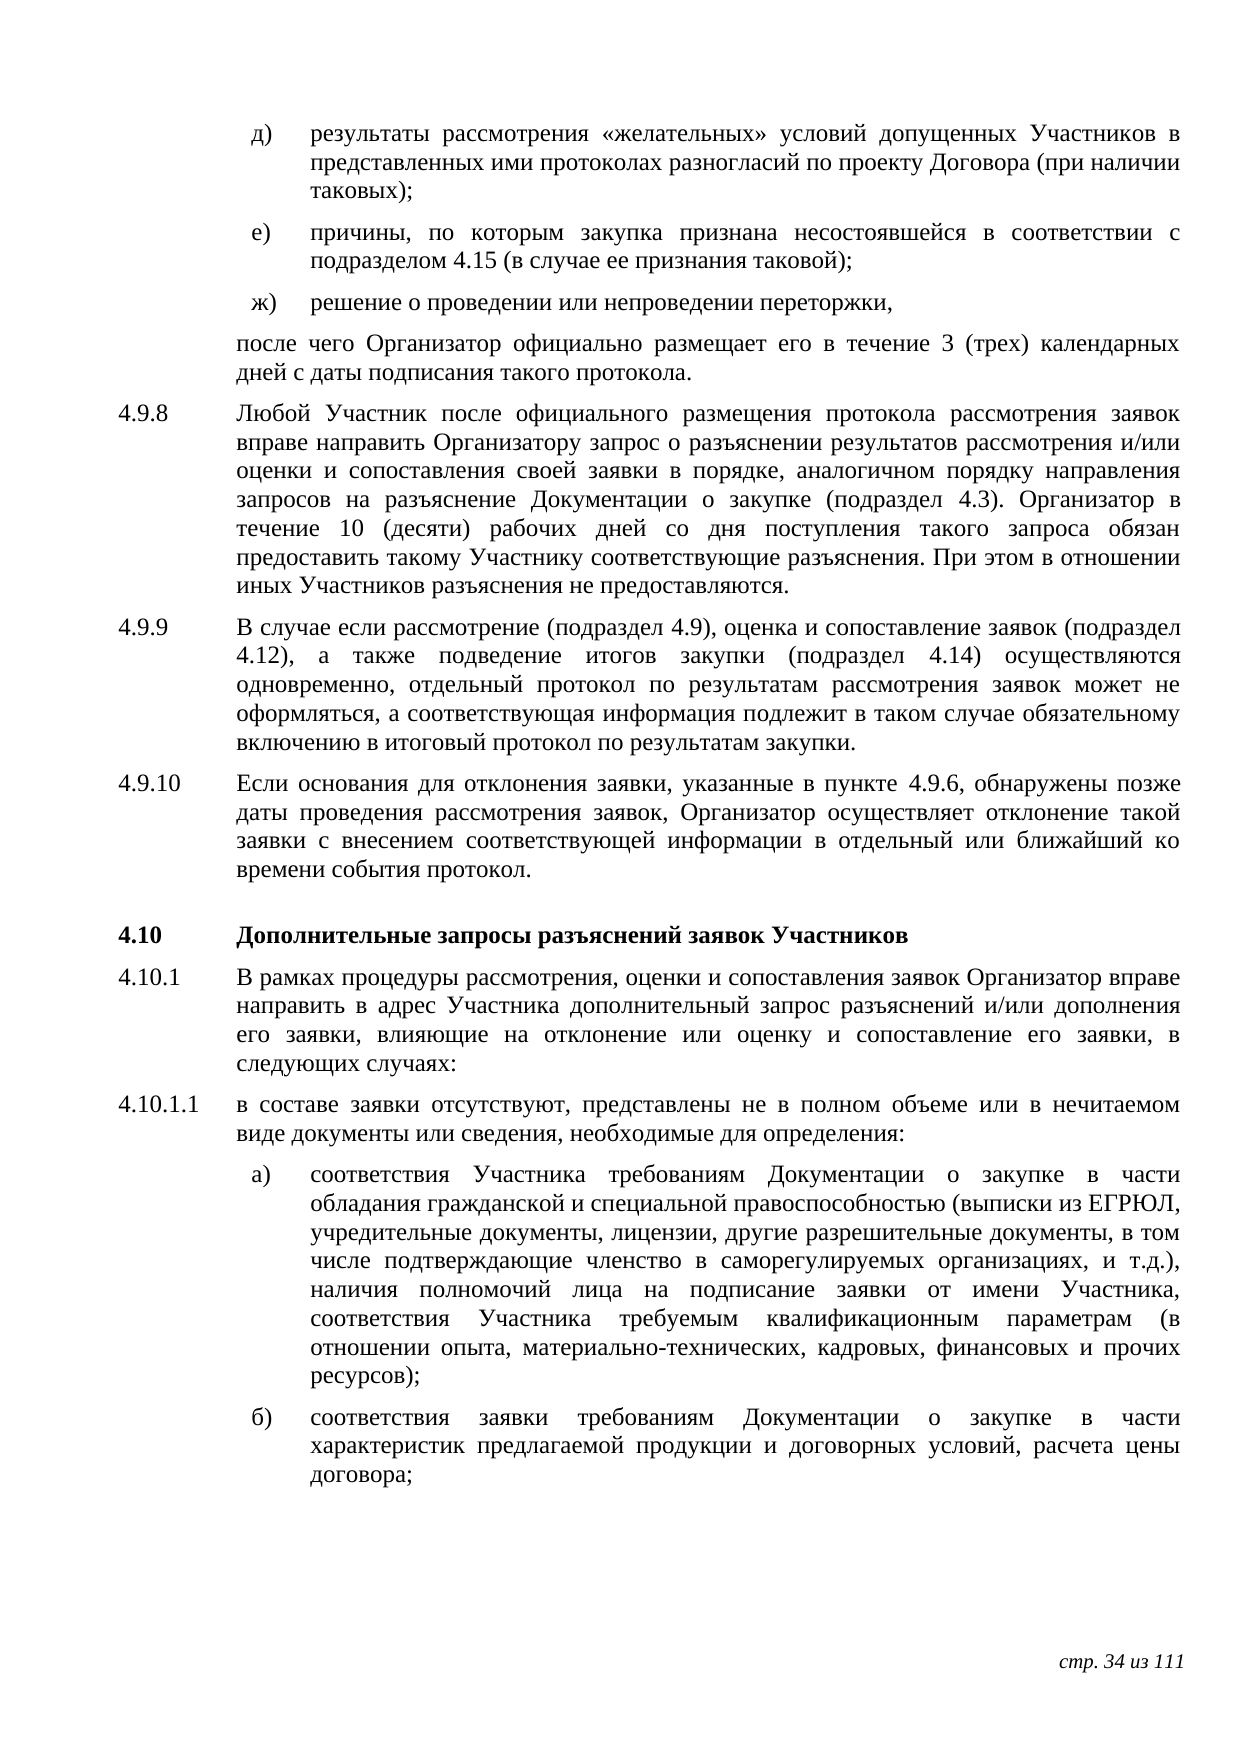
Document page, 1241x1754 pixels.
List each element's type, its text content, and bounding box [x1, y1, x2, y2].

text В случае если рассмотрение (подраздел 4.9), оценка и сопоставление заявок (подраздел 4.12), а также подведение итогов закупки (подраздел 4.14) осуществляются одновременно, отдельный протокол по результатам рассмотрения заявок может не оформляться, а соответствующая информация подлежит в таком случае обязательному включению в итоговый протокол по результатам закупки. [118, 612, 1181, 756]
text соответствия заявки требованиям Документации о закупке в части характеристик предлагаемой продукции и договорных условий, расчета цены договора; [251, 1402, 1181, 1488]
subtitle Дополнительные запросы разъяснений заявок Участников [118, 921, 1181, 949]
text Любой Участник после официального размещения протокола рассмотрения заявок вправе направить Организатору запрос о разъяснении результатов рассмотрения и/или оценки и сопоставления своей заявки в порядке, аналогичном порядку направления запросов на разъяснение Документации о закупке (подраздел 4.3). Организатор в течение 10 (десяти) рабочих дней со дня поступления такого запроса обязан предоставить такому Участнику соответствующие разъяснения. При этом в отношении иных Участников разъяснения не предоставляются. [118, 398, 1181, 599]
list после чего Организатор официально размещает его в течение 3 (трех) календарных дней с даты подписания такого протокола. [236, 328, 1181, 386]
text причины, по которым закупка признана несостоявшейся в соответствии с подразделом 4.15 (в случае ее признания таковой); [251, 217, 1181, 274]
text Если основания для отклонения заявки, указанные в пункте 4.9.6, обнаружены позже даты проведения рассмотрения заявок, Организатор осуществляет отклонение такой заявки с внесением соответствующей информации в отдельный или ближайший ко времени события протокол. [118, 768, 1181, 883]
text решение о проведении или непроведении переторжки, [251, 287, 1181, 316]
text соответствия Участника требованиям Документации о закупке в части обладания гражданской и специальной правоспособностью (выписки из ЕГРЮЛ, учредительные документы, лицензии, другие разрешительные документы, в том числе подтверждающие членство в саморегулируемых организациях, и т.д.), наличия полномочий лица на подписание заявки от имени Участника, соответствия Участника требуемым квалификационным параметрам (в отношении опыта, материально-технических, кадровых, финансовых и прочих ресурсов); [251, 1159, 1181, 1389]
list в составе заявки отсутствуют, представлены не в полном объеме или в нечитаемом виде документы или сведения, необходимые для определения: [118, 1089, 1181, 1147]
text В рамках процедуры рассмотрения, оценки и сопоставления заявок Организатор вправе направить в адрес Участника дополнительный запрос разъяснений и/или дополнения его заявки, влияющие на отклонение или оценку и сопоставление его заявки, в следующих случаях: [118, 962, 1181, 1077]
text результаты рассмотрения «желательных» условий допущенных Участников в представленных ими протоколах разногласий по проекту Договора (при наличии таковых); [251, 118, 1181, 204]
